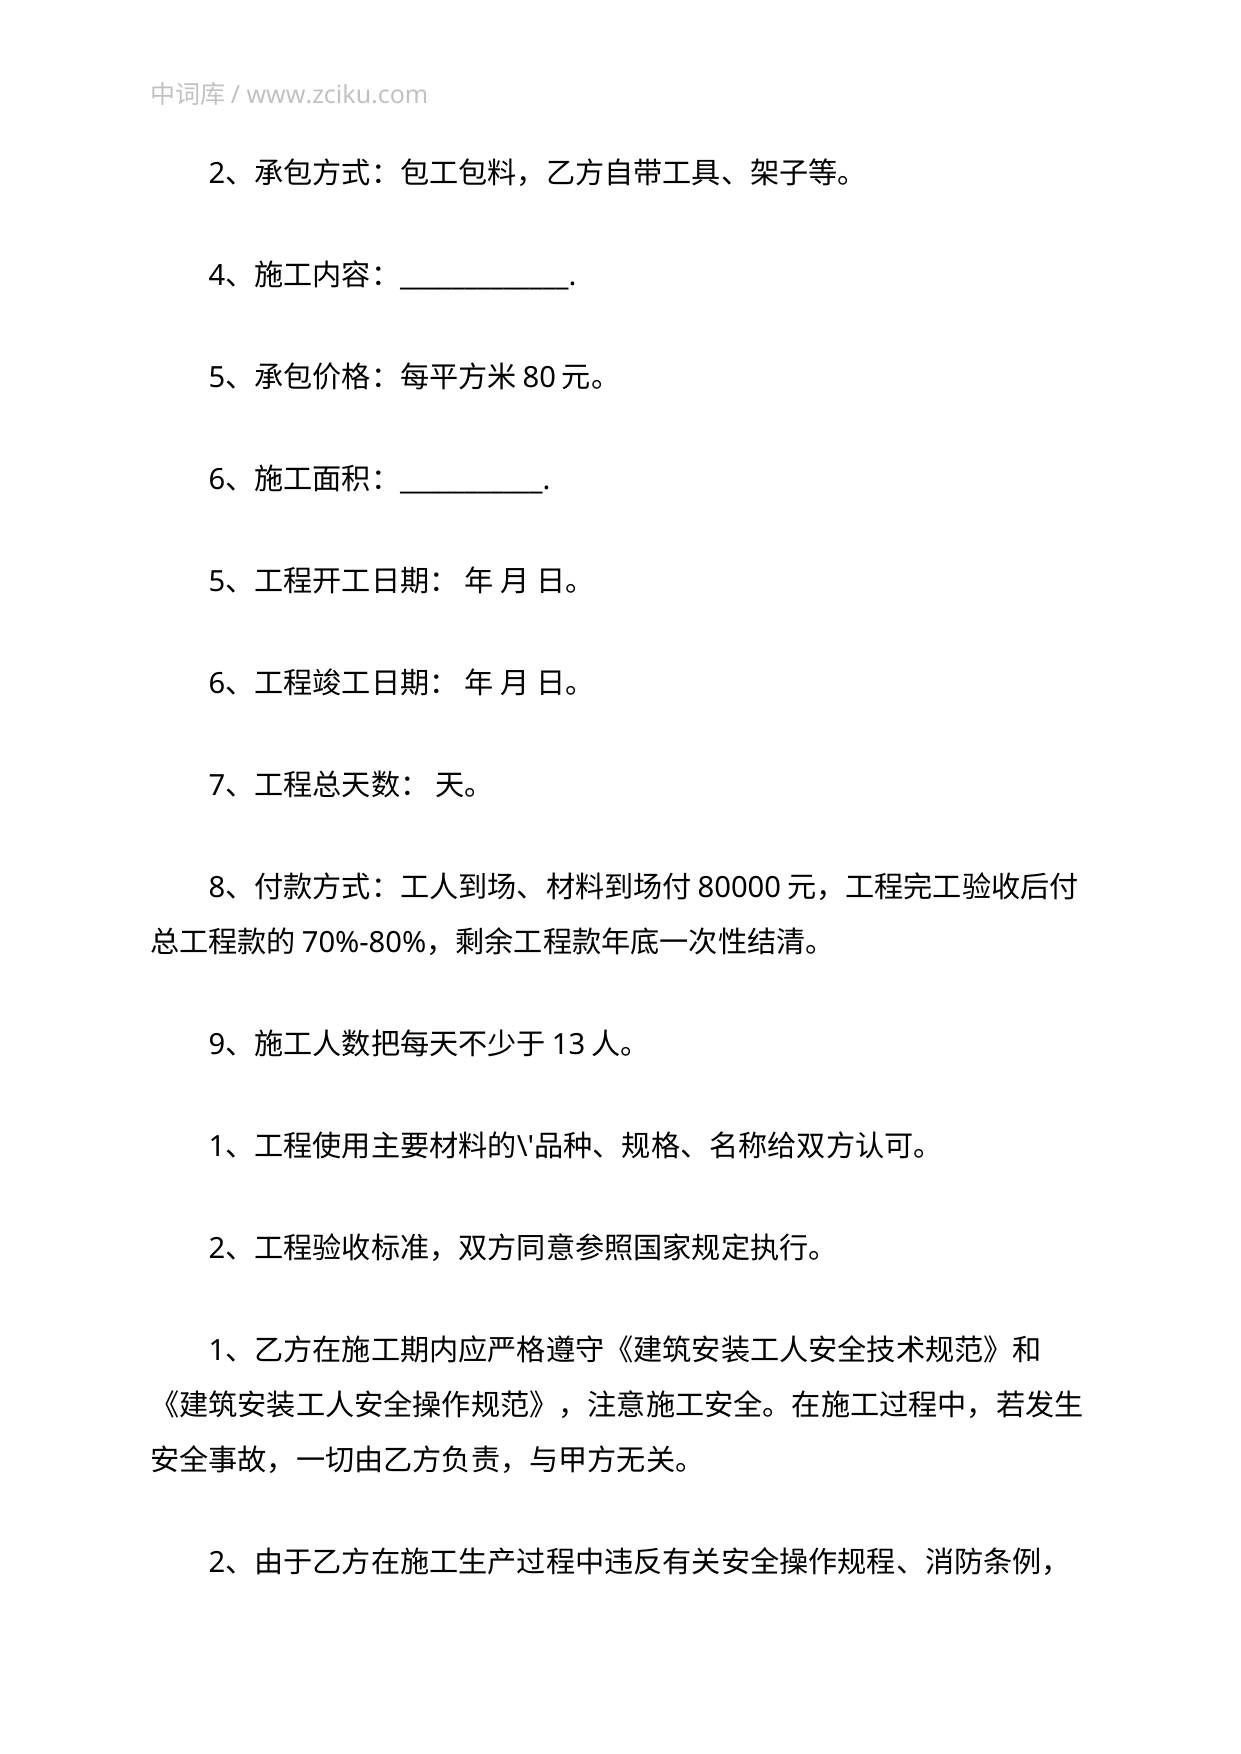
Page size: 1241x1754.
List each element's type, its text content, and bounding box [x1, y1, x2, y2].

text 6、施工面积：___________. [150, 456, 1090, 498]
text 9、施工人数把每天不少于13人。 [150, 1021, 1090, 1063]
text 5、承包价格：每平方米80元。 [150, 354, 1090, 396]
text 2、承包方式：包工包料，乙方自带工具、架子等。 [150, 150, 1090, 192]
text 8、付款方式：工人到场、材料到场付80000元，工程完工验收后付总工程款的70%-80%，剩余工程款年底一次性结清。 [150, 864, 1090, 961]
text 1、乙方在施工期内应严格遵守《建筑安装工人安全技术规范》和《建筑安装工人安全操作规范》，注意施工安全。在施工过程中，若发生安全事故，一切由乙方负责，与甲方无关。 [150, 1327, 1090, 1479]
text 6、工程竣工日期： 年 月 日。 [150, 660, 1090, 702]
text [150, 1538, 1090, 1581]
text 4、施工内容：_____________. [150, 252, 1090, 294]
text 1、工程使用主要材料的\'品种、规格、名称给双方认可。 [150, 1123, 1090, 1165]
text 5、工程开工日期： 年 月 日。 [150, 558, 1090, 600]
text 2、工程验收标准，双方同意参照国家规定执行。 [150, 1225, 1090, 1267]
text 7、工程总天数： 天。 [150, 762, 1090, 804]
